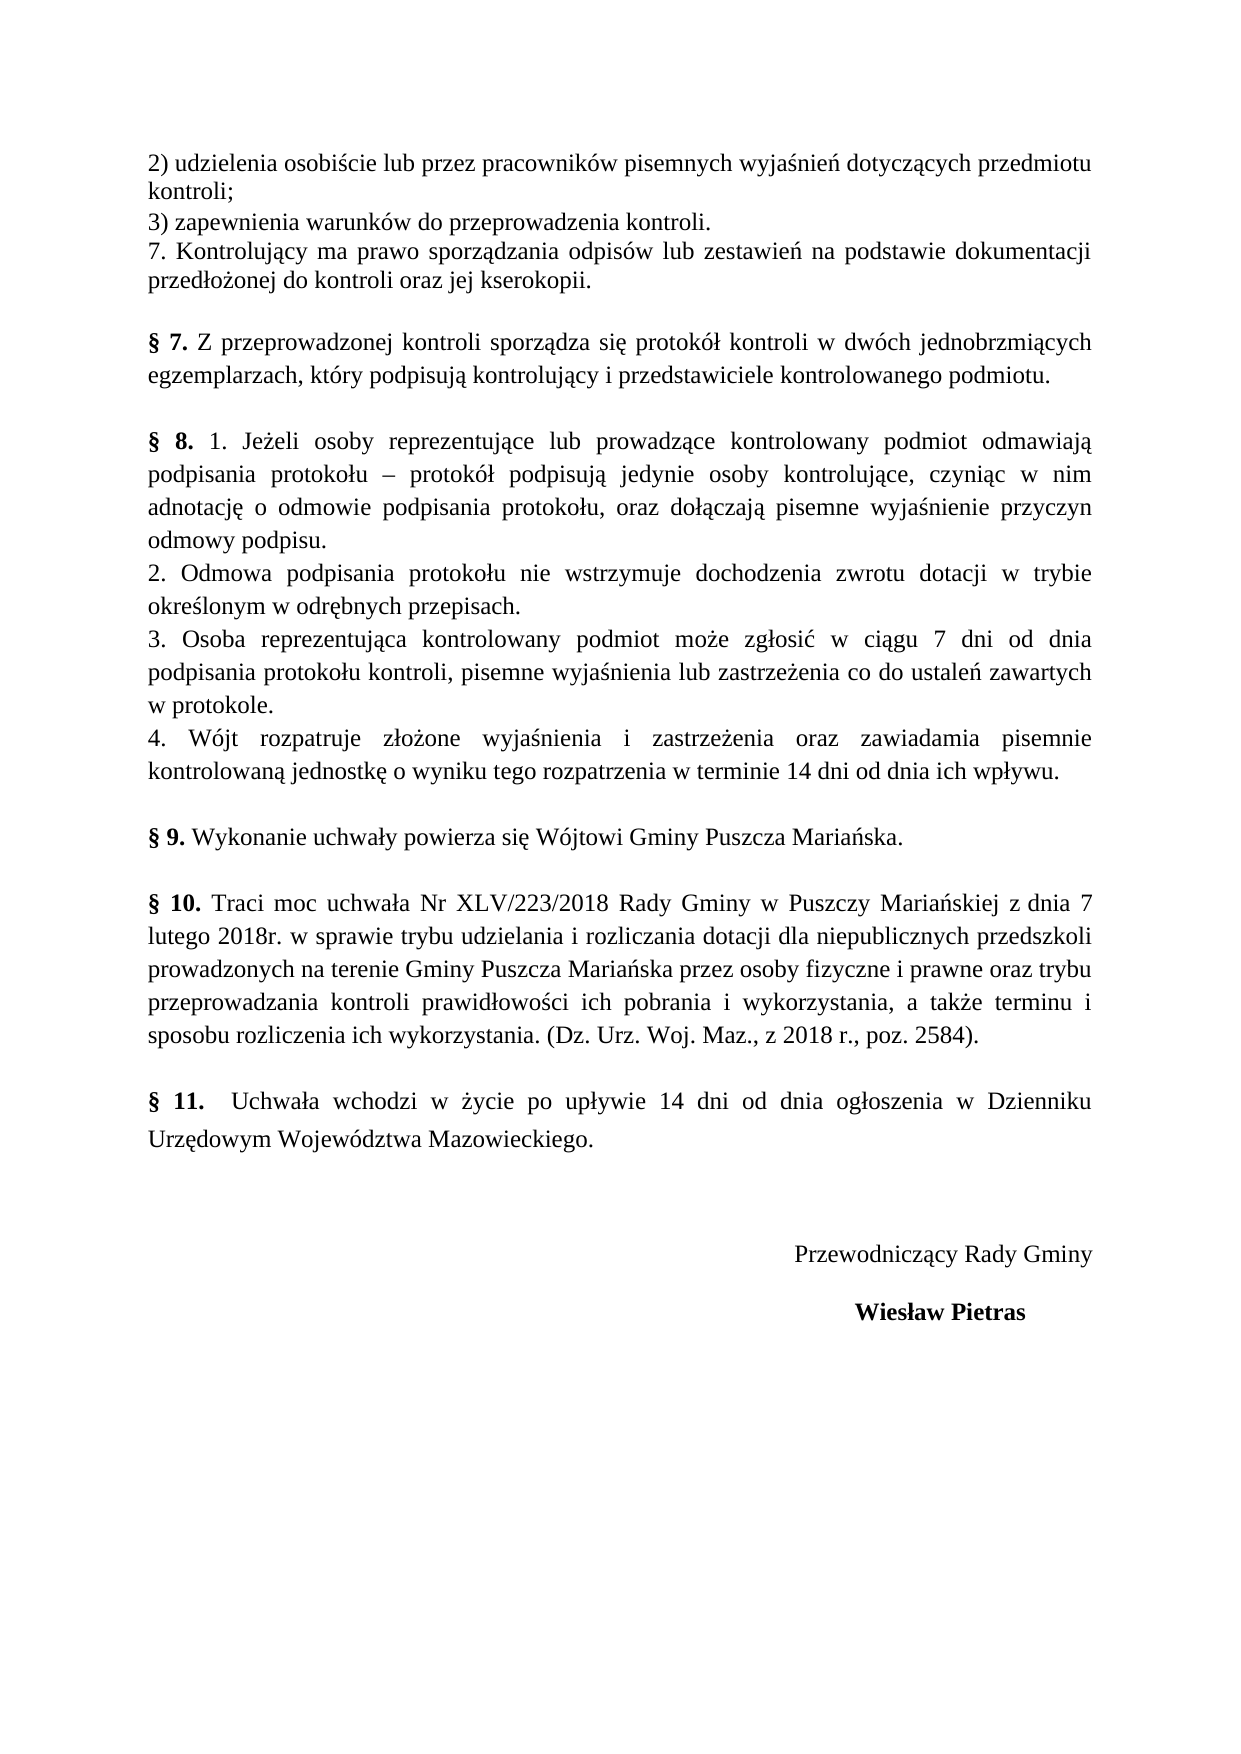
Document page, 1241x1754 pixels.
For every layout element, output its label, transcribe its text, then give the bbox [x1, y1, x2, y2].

text Wiesław Pietras [664, 1297, 1093, 1325]
text 2) udzielenia osobiście lub przez pracowników pisemnych wyjaśnień dotyczących przedmiotu kontroli; [148, 148, 1093, 205]
text 7. Kontrolujący ma prawo sporządzania odpisów lub zestawień na podstawie dokumentacji przedłożonej do kontroli oraz jej kserokopii. [148, 236, 1093, 294]
text 3. Osoba reprezentująca kontrolowany podmiot może zgłosić w ciągu 7 dni od dnia podpisania protokołu kontroli, pisemne wyjaśnienia lub zastrzeżenia co do ustaleń zawartych w protokole. [148, 624, 1093, 719]
text 4. Wójt rozpatruje złożone wyjaśnienia i zastrzeżenia oraz zawiadamia pisemnie kontrolowaną jednostkę o wyniku tego rozpatrzenia w terminie 14 dni od dnia ich wpływu. [148, 723, 1093, 785]
text § 10. Traci moc uchwała Nr XLV/223/2018 Rady Gminy w Puszczy Mariańskiej z dnia 7 lutego 2018r. w sprawie trybu udzielania i rozliczania dotacji dla niepublicznych przedszkoli prowadzonych na terenie Gminy Puszcza Mariańska przez osoby fizyczne i prawne oraz trybu przeprowadzania kontroli prawidłowości ich pobrania i wykorzystania, a także terminu i sposobu rozliczenia ich wykorzystania. (Dz. Urz. Woj. Maz., z 2018 r., poz. 2584). [148, 888, 1093, 1049]
text § 9. Wykonanie uchwały powierza się Wójtowi Gminy Puszcza Mariańska. [148, 822, 1093, 851]
text § 7. Z przeprowadzonej kontroli sporządza się protokół kontroli w dwóch jednobrzmiących egzemplarzach, który podpisują kontrolujący i przedstawiciele kontrolowanego podmiotu. [148, 327, 1093, 388]
text 2. Odmowa podpisania protokołu nie wstrzymuje dochodzenia zwrotu dotacji w trybie określonym w odrębnych przepisach. [148, 558, 1093, 620]
text Przewodniczący Rady Gminy [148, 1239, 1093, 1268]
text 3) zapewnienia warunków do przeprowadzenia kontroli. [148, 207, 1093, 236]
text § 8. 1. Jeżeli osoby reprezentujące lub prowadzące kontrolowany podmiot odmawiają podpisania protokołu – protokół podpisują jedynie osoby kontrolujące, czyniąc w nim adnotację o odmowie podpisania protokołu, oraz dołączają pisemne wyjaśnienie przyczyn odmowy podpisu. [148, 426, 1093, 554]
text § 11. Uchwała wchodzi w życie po upływie 14 dni od dnia ogłoszenia w Dzienniku Urzędowym Województwa Mazowieckiego. [148, 1086, 1093, 1153]
